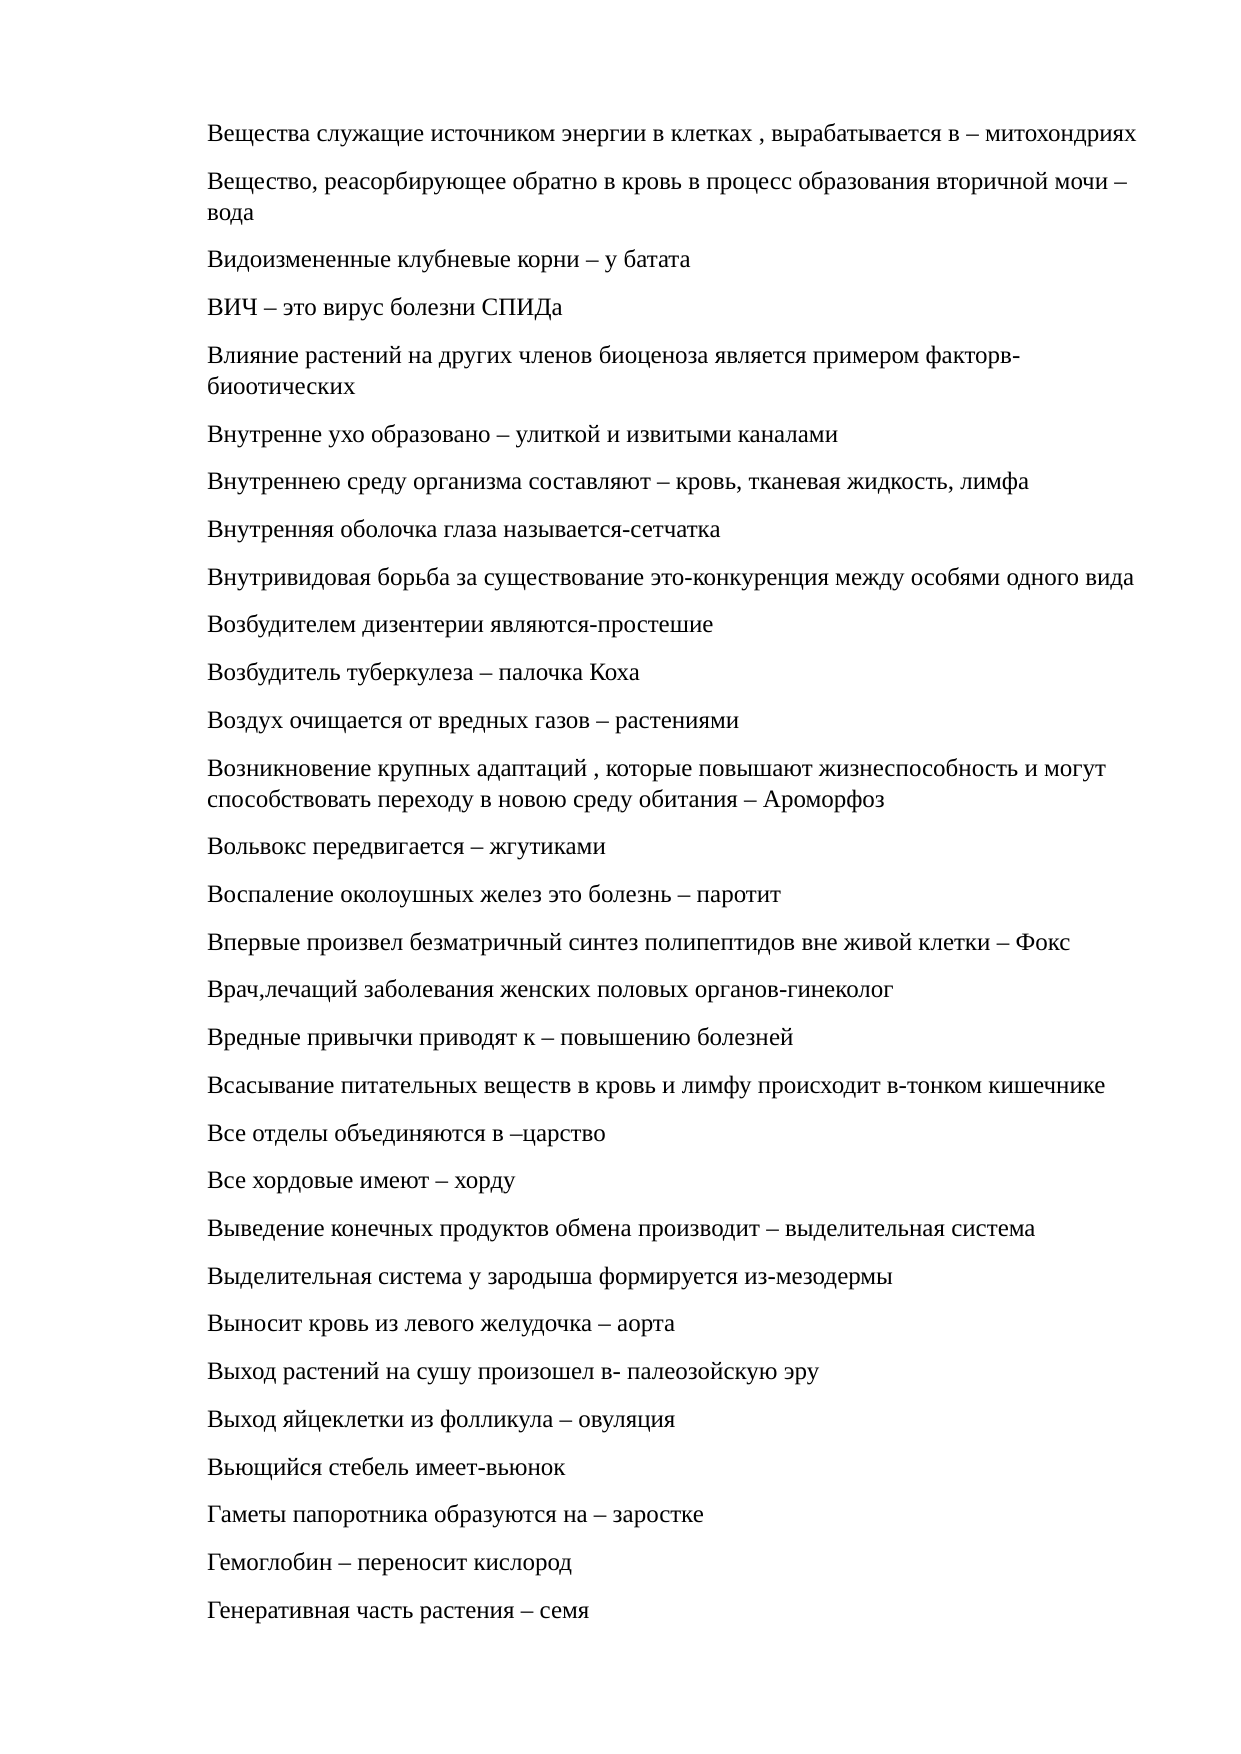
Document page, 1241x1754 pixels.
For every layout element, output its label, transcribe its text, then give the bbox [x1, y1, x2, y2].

text Вредные привычки приводят к – повышению болезней [207, 1022, 1167, 1051]
text Вещества служащие источником энергии в клетках , вырабатывается в – митохондриях [207, 118, 1167, 147]
text Гаметы папоротника образуются на – заростке [207, 1499, 1167, 1528]
text Выделительная система у зародыша формируется из-мезодермы [207, 1261, 1167, 1289]
text Вьющийся стебель имеет-вьюнок [207, 1452, 1167, 1480]
text Возникновение крупных адаптаций , которые повышают жизнеспособность и могут способствовать переходу в новою среду обитания – Ароморфоз [207, 753, 1167, 812]
text Все хордовые имеют – хорду [207, 1165, 1167, 1194]
text Всасывание питательных веществ в кровь и лимфу происходит в-тонком кишечнике [207, 1070, 1167, 1099]
text Врач,лечащий заболевания женских половых органов-гинеколог [207, 974, 1167, 1003]
text Вещество, реасорбирующее обратно в кровь в процесс образования вторичной мочи – вода [207, 166, 1167, 226]
text Возбудитель туберкулеза – палочка Коха [207, 657, 1167, 686]
text Выносит кровь из левого желудочка – аорта [207, 1308, 1167, 1337]
text Возбудителем дизентерии являются-простешие [207, 609, 1167, 638]
text ВИЧ – это вирус болезни СПИДа [207, 292, 1167, 321]
text Все отделы объединяются в –царство [207, 1118, 1167, 1146]
text Вольвокс передвигается – жгутиками [207, 831, 1167, 860]
text Воспаление околоушных желез это болезнь – паротит [207, 879, 1167, 908]
text Выведение конечных продуктов обмена производит – выделительная система [207, 1213, 1167, 1242]
text Видоизмененные клубневые корни – у батата [207, 244, 1167, 273]
text Внутреннею среду организма составляют – кровь, тканевая жидкость, лимфа [207, 466, 1167, 495]
text Внутривидовая борьба за существование это-конкуренция между особями одного вида [207, 562, 1167, 591]
text Гемоглобин – переносит кислород [207, 1547, 1167, 1576]
text Влияние растений на других членов биоценоза является примером факторв-биоотических [207, 340, 1167, 400]
text Воздух очищается от вредных газов – растениями [207, 705, 1167, 734]
text Выход растений на сушу произошел в- палеозойскую эру [207, 1356, 1167, 1385]
text Внутренне ухо образовано – улиткой и извитыми каналами [207, 419, 1167, 447]
text Впервые произвел безматричный синтез полипептидов вне живой клетки – Фокс [207, 927, 1167, 956]
text Выход яйцеклетки из фолликула – овуляция [207, 1404, 1167, 1433]
text Генеративная часть растения – семя [207, 1595, 1167, 1623]
text Внутренняя оболочка глаза называется-сетчатка [207, 514, 1167, 543]
